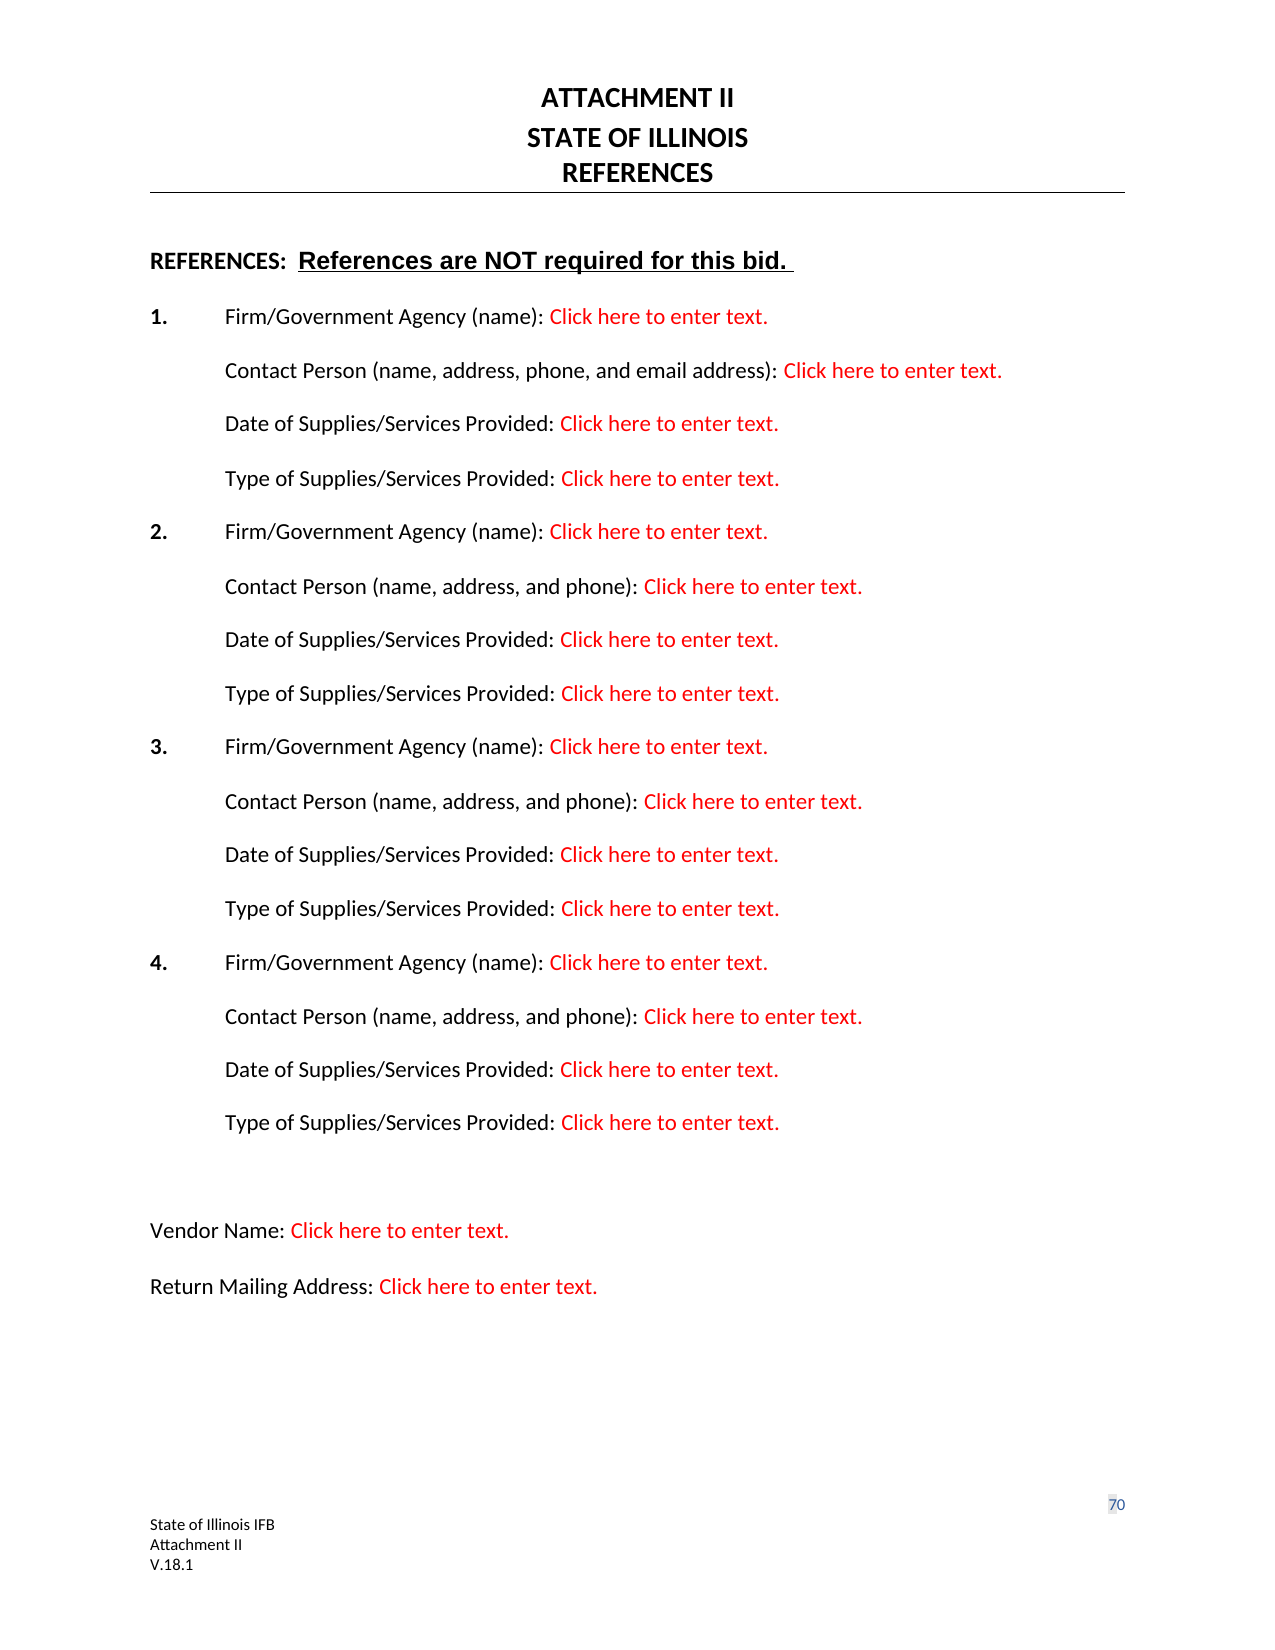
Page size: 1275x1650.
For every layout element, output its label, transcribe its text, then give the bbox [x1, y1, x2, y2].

list Firm/Government Agency (name): [150, 948, 1125, 976]
list Date of Supplies/Services Provided: [225, 408, 1125, 438]
list Contact Person (name, address, and phone): [225, 572, 1125, 600]
text Vendor Name: [150, 1216, 1125, 1244]
list Firm/Government Agency (name): [150, 302, 1125, 330]
text REFERENCES: References are NOT required for this bid. [150, 245, 1041, 275]
list Date of Supplies/Services Provided: [225, 1054, 1125, 1083]
list Contact Person (name, address, and phone): [225, 1002, 1125, 1030]
list Date of Supplies/Services Provided: [225, 838, 1125, 868]
list Type of Supplies/Services Provided: [225, 1107, 1125, 1136]
list Date of Supplies/Services Provided: [225, 623, 1125, 653]
list Type of Supplies/Services Provided: [225, 464, 1125, 492]
list Firm/Government Agency (name): [150, 517, 1125, 545]
list Firm/Government Agency (name): [150, 732, 1125, 760]
text Return Mailing Address: [150, 1272, 1125, 1300]
list Contact Person (name, address, and phone): [225, 787, 1125, 815]
list Type of Supplies/Services Provided: [225, 679, 1125, 707]
list Type of Supplies/Services Provided: [225, 894, 1125, 923]
list Contact Person (name, address, phone, and email address): [225, 357, 1125, 384]
